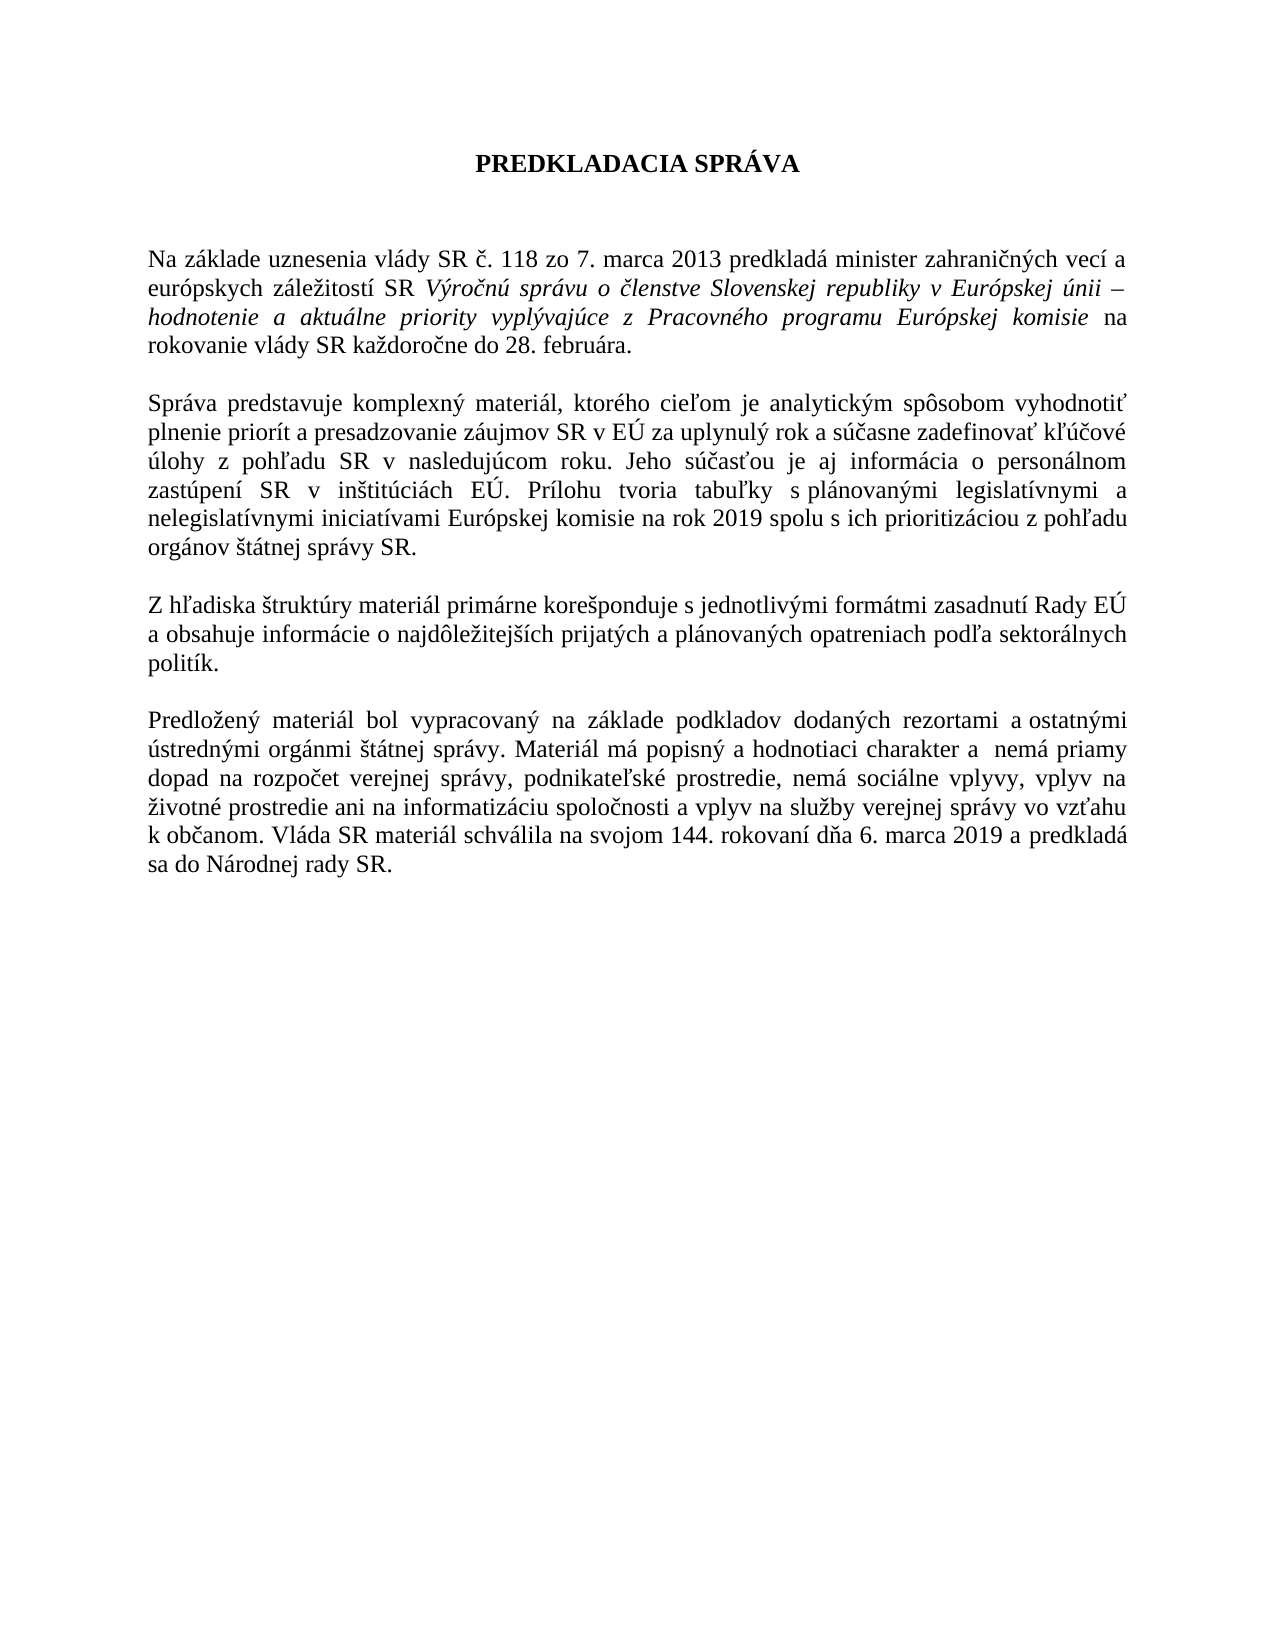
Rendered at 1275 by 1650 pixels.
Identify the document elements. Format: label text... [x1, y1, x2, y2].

text Na základe uznesenia vlády SR č. 118 zo 7. marca 2013 predkladá minister zahraničných vecí a európskych záležitostí SR Výročnú správu o členstve Slovenskej republiky v Európskej únii – hodnotenie a aktuálne priority vyplývajúce z Pracovného programu Európskej komisie na rokovanie vlády SR každoročne do 28. februára. [148, 244, 1127, 359]
text Predložený materiál bol vypracovaný na základe podkladov dodaných rezortami a ostatnými ústrednými orgánmi štátnej správy. Materiál má popisný a hodnotiaci charakter a nemá priamy dopad na rozpočet verejnej správy, podnikateľské prostredie, nemá sociálne vplyvy, vplyv na životné prostredie ani na informatizáciu spoločnosti a vplyv na služby verejnej správy vo vzťahu k občanom. Vláda SR materiál schválila na svojom 144. rokovaní dňa 6. marca 2019 a predkladá sa do Národnej rady SR. [148, 706, 1127, 878]
text Správa predstavuje komplexný materiál, ktorého cieľom je analytickým spôsobom vyhodnotiť plnenie priorít a presadzovanie záujmov SR v EÚ za uplynulý rok a súčasne zadefinovať kľúčové úlohy z pohľadu SR v nasledujúcom roku. Jeho súčasťou je aj informácia o personálnom zastúpení SR v inštitúciách EÚ. Prílohu tvoria tabuľky s plánovanými legislatívnymi a nelegislatívnymi iniciatívami Európskej komisie na rok 2019 spolu s ich prioritizáciou z pohľadu orgánov štátnej správy SR. [148, 388, 1127, 561]
text PREDKLADACIA SPRÁVA [148, 148, 1127, 178]
text Z hľadiska štruktúry materiál primárne korešponduje s jednotlivými formátmi zasadnutí Rady EÚ a obsahuje informácie o najdôležitejších prijatých a plánovaných opatreniach podľa sektorálnych politík. [148, 590, 1127, 676]
